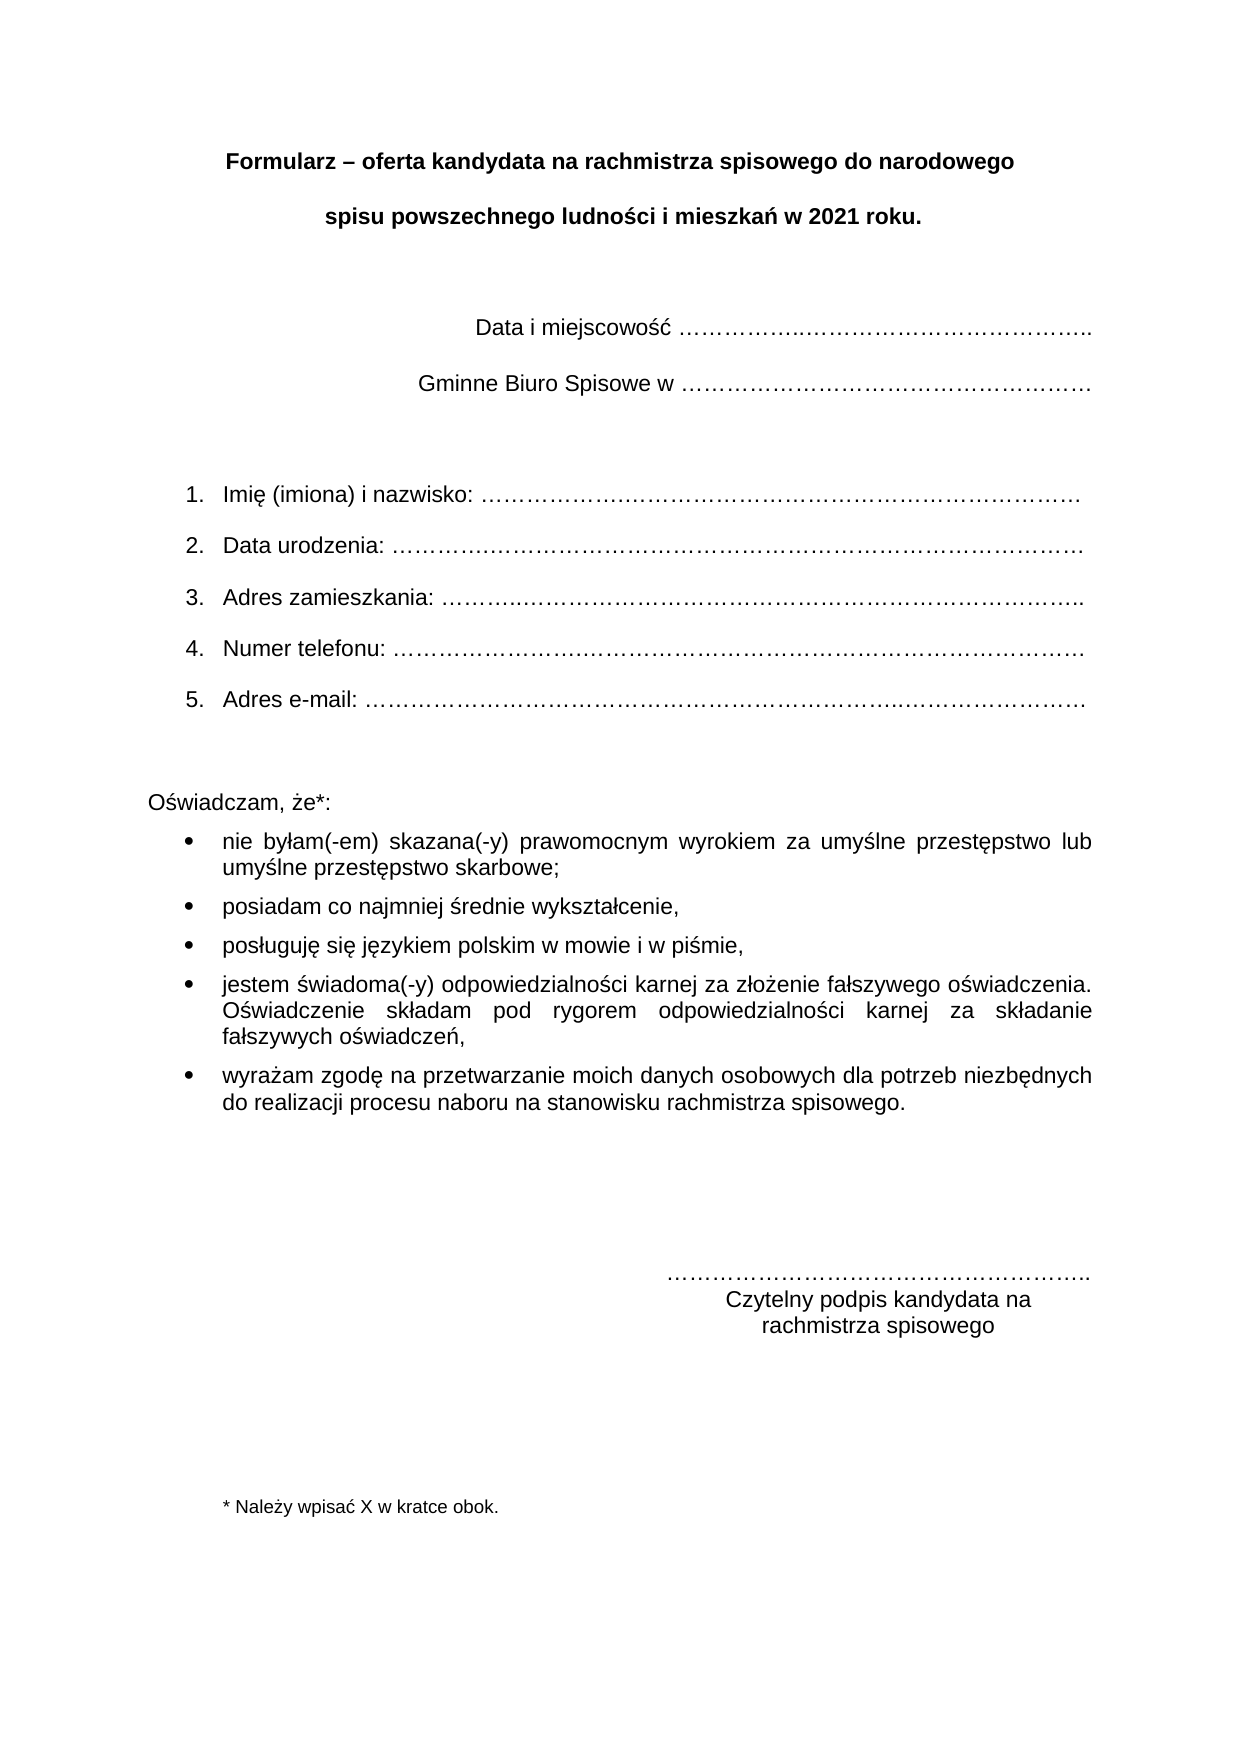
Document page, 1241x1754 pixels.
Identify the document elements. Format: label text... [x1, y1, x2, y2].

list Data urodzenia: ………….…………………………………………………………………… [185, 532, 1093, 558]
list Adres e-mail: ……………………………………………………………..…………………… [185, 686, 1093, 712]
text spisu powszechnego ludności i mieszkań w 2021 roku. [148, 203, 1093, 229]
list nie byłam(-em) skazana(-y) prawomocnym wyrokiem za umyślne przestępstwo lub umyślne przestępstwo skarbowe; [185, 828, 1093, 880]
list Imię (imiona) i nazwisko: ……………….…………………………………………………… [185, 481, 1093, 507]
list Numer telefonu: …………………….………………………………………………………… [185, 635, 1093, 661]
text Gminne Biuro Spisowe w ……………………………………………… [148, 370, 1093, 396]
list posiadam co najmniej średnie wykształcenie, [185, 893, 1093, 919]
list posługuję się językiem polskim w mowie i w piśmie, [185, 932, 1093, 958]
text Formularz – oferta kandydata na rachmistrza spisowego do narodowego [148, 148, 1093, 174]
list jestem świadoma(-y) odpowiedzialności karnej za złożenie fałszywego oświadczenia. Oświadczenie składam pod rygorem odpowiedzialności karnej za składanie fałszywych oświadczeń, [185, 971, 1093, 1050]
text Czytelny podpis kandydata na rachmistrza spisowego [664, 1286, 1093, 1338]
text Data i miejscowość ……………..……………………………….. [148, 314, 1093, 341]
list wyrażam zgodę na przetwarzanie moich danych osobowych dla potrzeb niezbędnych do realizacji procesu naboru na stanowisku rachmistrza spisowego. [185, 1062, 1093, 1115]
text Oświadczam, że*: [148, 789, 1093, 815]
list Adres zamieszkania: ………..……………………………………………………………….. [185, 583, 1093, 610]
list * Należy wpisać X w kratce obok. [223, 1496, 1093, 1518]
text ……………………………………………….. [664, 1259, 1093, 1286]
